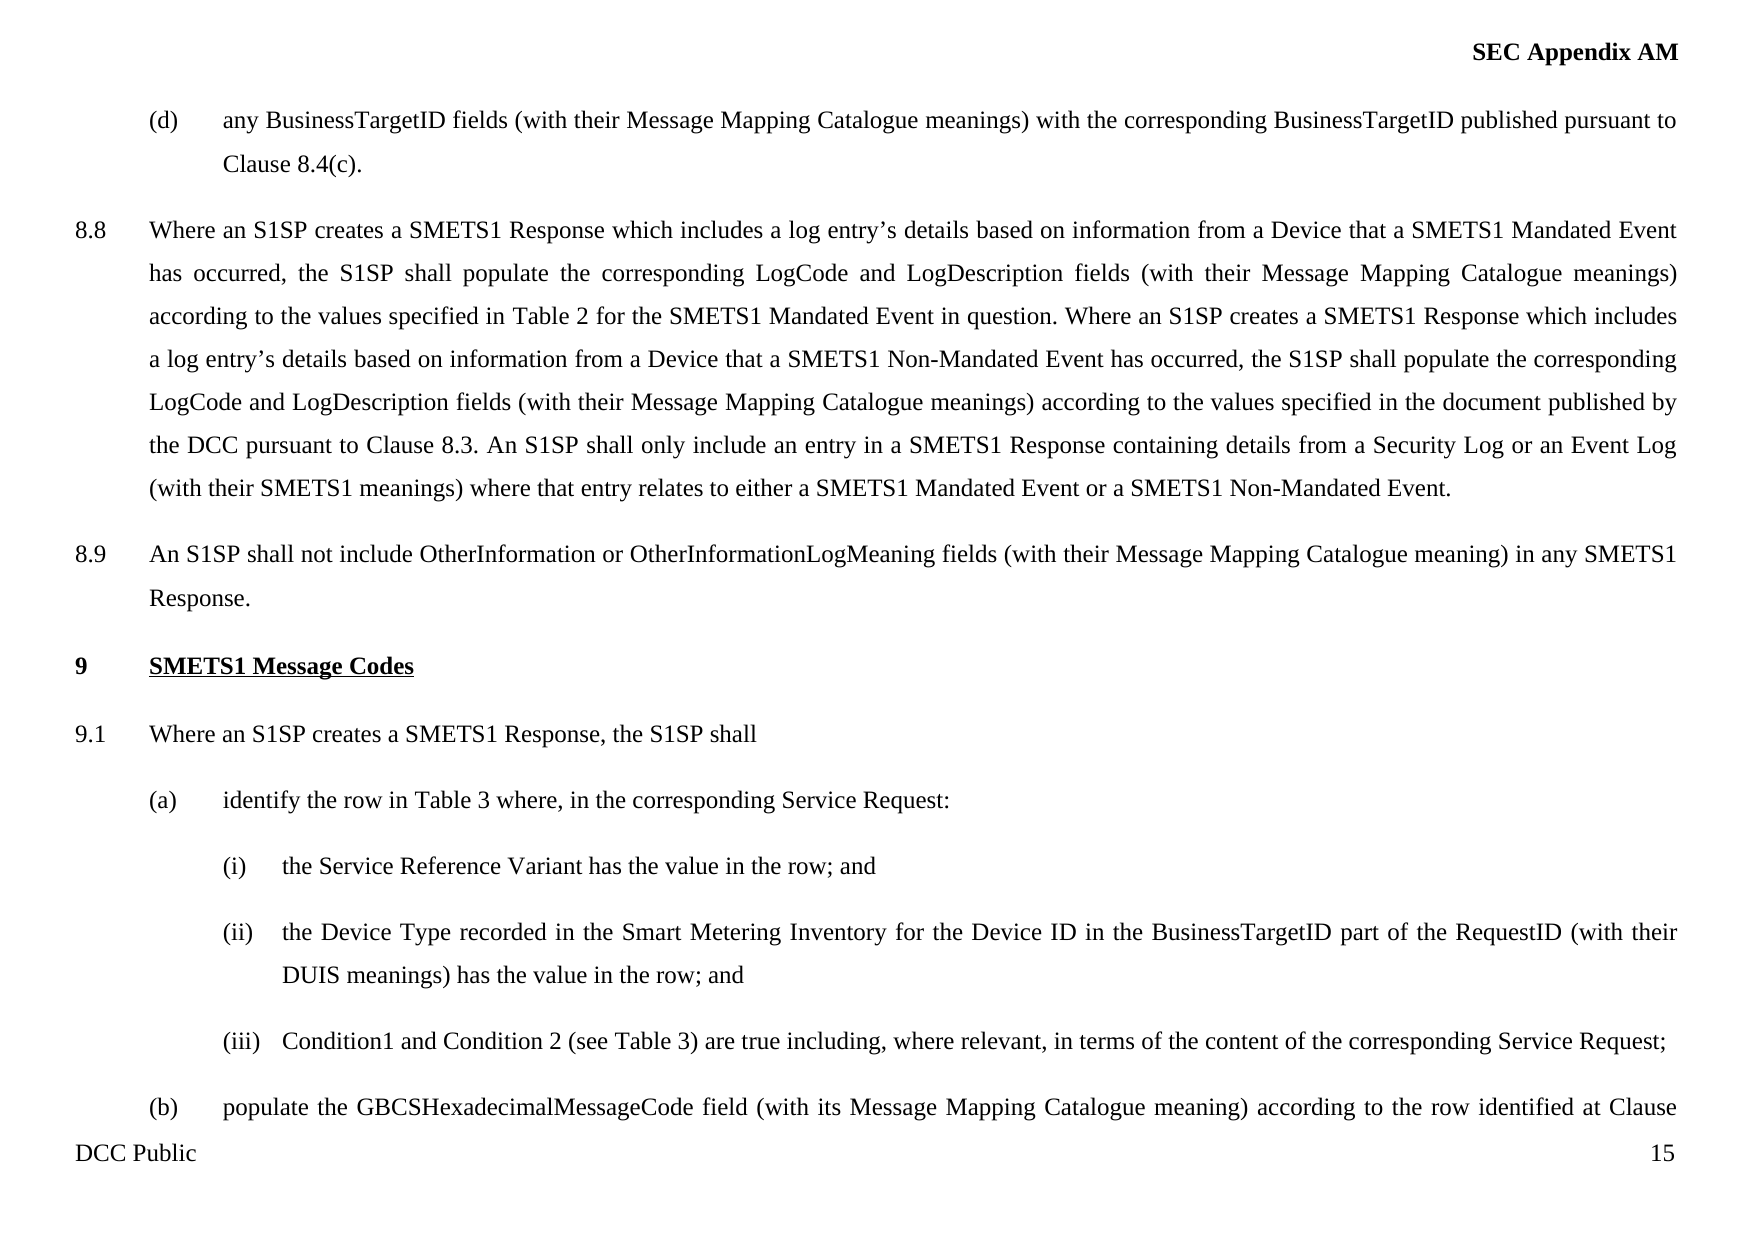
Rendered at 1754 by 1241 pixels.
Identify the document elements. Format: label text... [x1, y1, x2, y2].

subtitle SMETS1 Message Codes [75, 651, 1679, 679]
subtitle Where an S1SP creates a SMETS1 Response which includes a log entry’s details based on information from a Device that a SMETS1 Mandated Event has occurred, the S1SP shall populate the corresponding LogCode and LogDescription fields (with their Message Mapping Catalogue meanings) according to the values specified in Table 2 for the SMETS1 Mandated Event in question. Where an S1SP creates a SMETS1 Response which includes a log entry’s details based on information from a Device that a SMETS1 Non-Mandated Event has occurred, the S1SP shall populate the corresponding LogCode and LogDescription fields (with their Message Mapping Catalogue meanings) according to the values specified in the document published by the DCC pursuant to Clause 8.3. An S1SP shall only include an entry in a SMETS1 Response containing details from a Security Log or an Event Log (with their SMETS1 meanings) where that entry relates to either a SMETS1 Mandated Event or a SMETS1 Non-Mandated Event. [75, 215, 1679, 502]
subtitle any BusinessTargetID fields (with their Message Mapping Catalogue meanings) with the corresponding BusinessTargetID published pursuant to Clause 8.4(c). [149, 106, 1679, 177]
subtitle the Service Reference Variant has the value in the row; and [223, 851, 1679, 880]
subtitle identify the row in Table 3 where, in the corresponding Service Request: [149, 785, 1679, 814]
subtitle the Device Type recorded in the Smart Metering Inventory for the Device ID in the BusinessTargetID part of the RequestID (with their DUIS meanings) has the value in the row; and [223, 917, 1679, 989]
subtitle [149, 1092, 1679, 1121]
subtitle Condition1 and Condition 2 (see Table 3) are true including, where relevant, in terms of the content of the corresponding Service Request; [223, 1026, 1679, 1055]
subtitle An S1SP shall not include OtherInformation or OtherInformationLogMeaning fields (with their Message Mapping Catalogue meaning) in any SMETS1 Response. [75, 539, 1679, 611]
subtitle Where an S1SP creates a SMETS1 Response, the S1SP shall [75, 719, 1679, 748]
